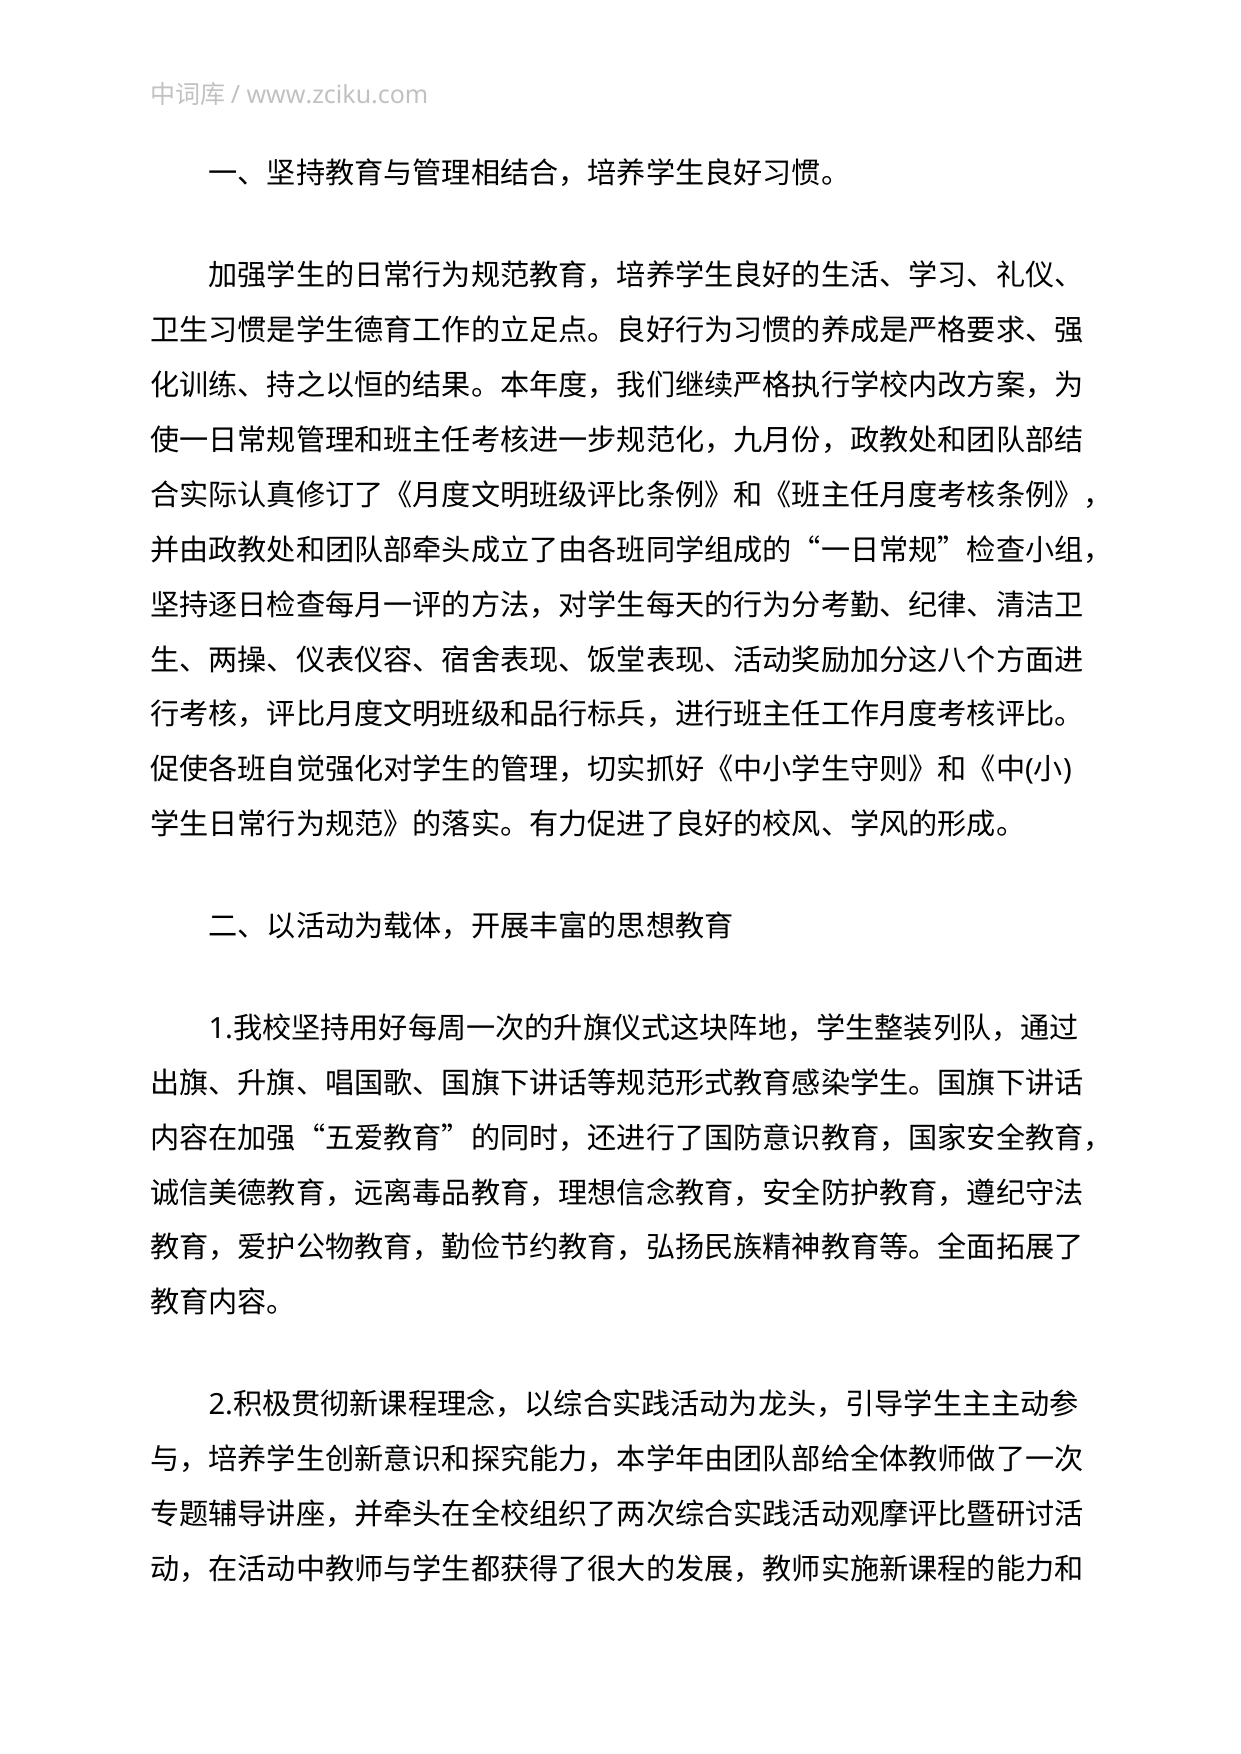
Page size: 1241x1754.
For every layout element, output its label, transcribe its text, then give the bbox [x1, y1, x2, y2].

text 1.我校坚持用好每周一次的升旗仪式这块阵地，学生整装列队，通过出旗、升旗、唱国歌、国旗下讲话等规范形式教育感染学生。国旗下讲话内容在加强“五爱教育”的同时，还进行了国防意识教育，国家安全教育，诚信美德教育，远离毒品教育，理想信念教育，安全防护教育，遵纪守法教育，爱护公物教育，勤俭节约教育，弘扬民族精神教育等。全面拓展了教育内容。 [150, 1004, 1090, 1321]
text 一、坚持教育与管理相结合，培养学生良好习惯。 [150, 150, 1090, 192]
text 二、以活动为载体，开展丰富的思想教育 [150, 903, 1090, 945]
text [150, 1381, 1090, 1588]
text 加强学生的日常行为规范教育，培养学生良好的生活、学习、礼仪、卫生习惯是学生德育工作的立足点。良好行为习惯的养成是严格要求、强化训练、持之以恒的结果。本年度，我们继续严格执行学校内改方案，为使一日常规管理和班主任考核进一步规范化，九月份，政教处和团队部结合实际认真修订了《月度文明班级评比条例》和《班主任月度考核条例》，并由政教处和团队部牵头成立了由各班同学组成的“一日常规”检查小组，坚持逐日检查每月一评的方法，对学生每天的行为分考勤、纪律、清洁卫生、两操、仪表仪容、宿舍表现、饭堂表现、活动奖励加分这八个方面进行考核，评比月度文明班级和品行标兵，进行班主任工作月度考核评比。促使各班自觉强化对学生的管理，切实抓好《中小学生守则》和《中(小)学生日常行为规范》的落实。有力促进了良好的校风、学风的形成。 [150, 252, 1090, 843]
